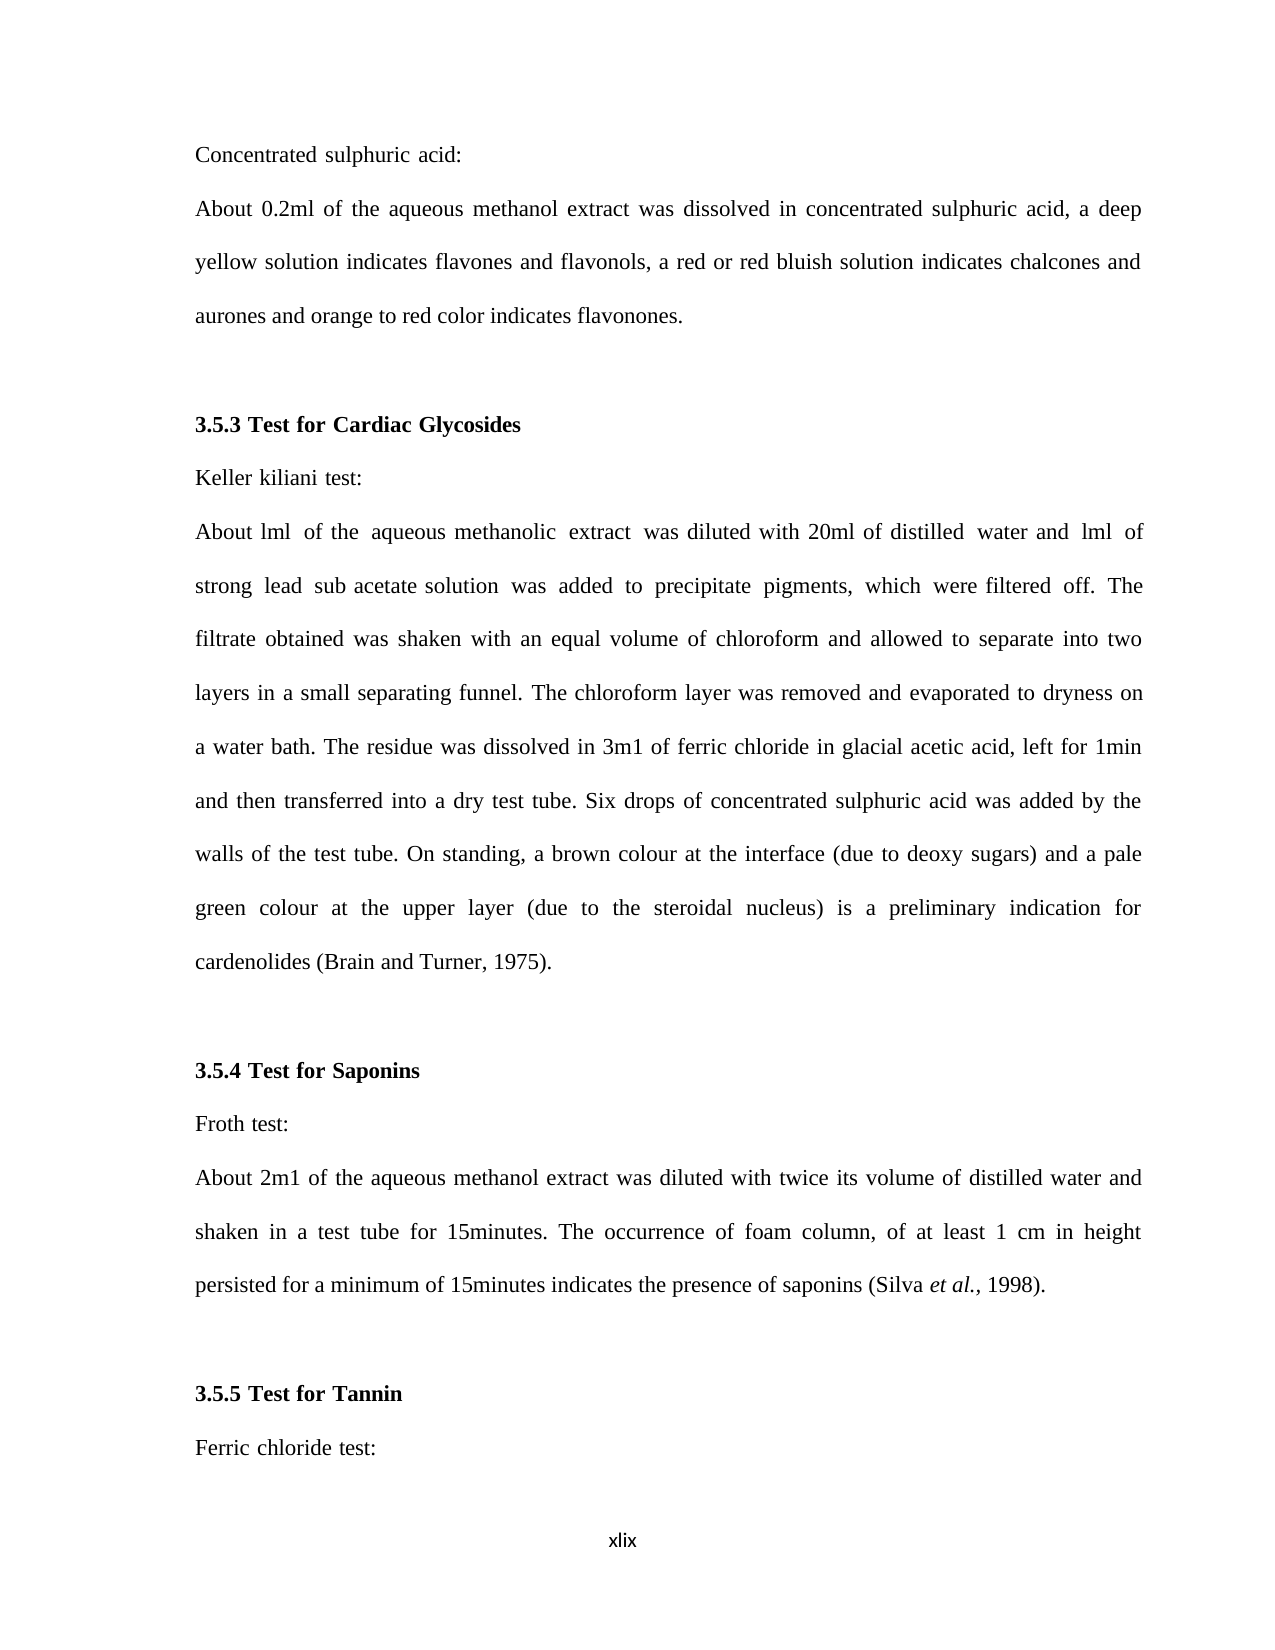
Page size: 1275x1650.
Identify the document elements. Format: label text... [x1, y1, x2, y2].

subtitle Test for Saponins [195, 1057, 1219, 1083]
text Concentrated sulphuric acid: [195, 141, 1219, 167]
text Froth test: [195, 1110, 1219, 1136]
subtitle Test for Cardiac Glycosides [195, 411, 1219, 437]
text Keller kiliani test: [195, 464, 1219, 490]
text About 0.2ml of the aqueous methanol extract was dissolved in concentrated sulphuric acid, a deep yellow solution indicates flavones and flavonols, a red or red bluish solution indicates chalcones and aurones and orange to red color indicates flavonones. [195, 194, 1143, 328]
text Ferric chloride test: [195, 1433, 1219, 1460]
subtitle Test for Tannin [195, 1380, 1219, 1407]
text About 2m1 of the aqueous methanol extract was diluted with twice its volume of distilled water and shaken in a test tube for 15minutes. The occurrence of foam column, of at least 1 cm in height persisted for a minimum of 15minutes indicates the presence of saponins (Silva et al., 1998). [195, 1164, 1143, 1298]
text About lml of the aqueous methanolic extract was diluted with 20ml of distilled water and lml of strong lead sub acetate solution was added to precipitate pigments, which were filtered off. The filtrate obtained was shaken with an equal volume of chloroform and allowed to separate into two layers in a small separating funnel. The chloroform layer was removed and evaporated to dryness on a water bath. The residue was dissolved in 3m1 of ferric chloride in glacial acetic acid, left for 1min and then transferred into a dry test tube. Six drops of concentrated sulphuric acid was added by the walls of the test tube. On standing, a brown colour at the interface (due to deoxy sugars) and a pale green colour at the upper layer (due to the steroidal nucleus) is a preliminary indication for cardenolides (Brain and Turner, 1975). [195, 518, 1143, 974]
